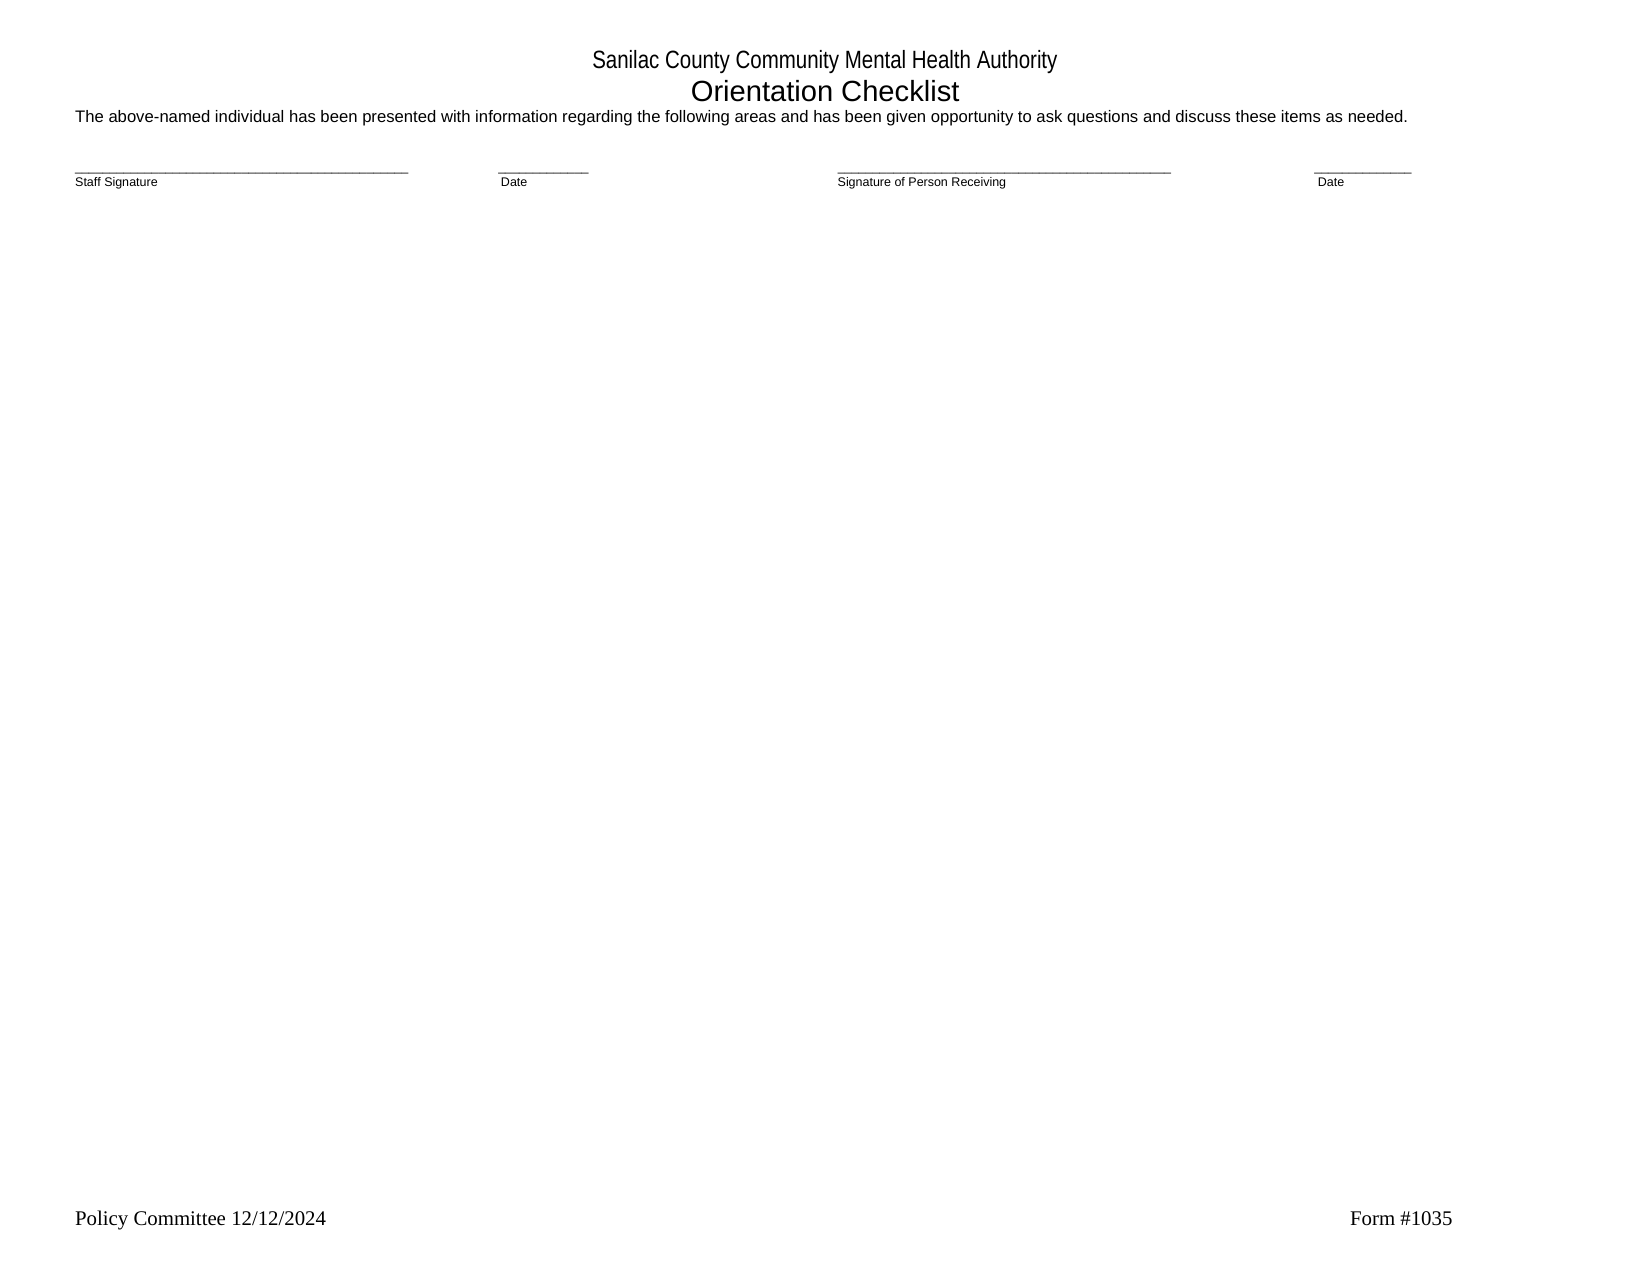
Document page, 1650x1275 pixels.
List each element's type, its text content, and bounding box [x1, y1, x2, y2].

text ________________________________________________ _____________ ________________________________________________ ______________ [75, 160, 1575, 174]
text Staff Signature Date Signature of Person Receiving Date [75, 174, 1575, 189]
text The above-named individual has been presented with information regarding the following areas and has been given opportunity to ask questions and discuss these items as needed. [75, 107, 1575, 126]
